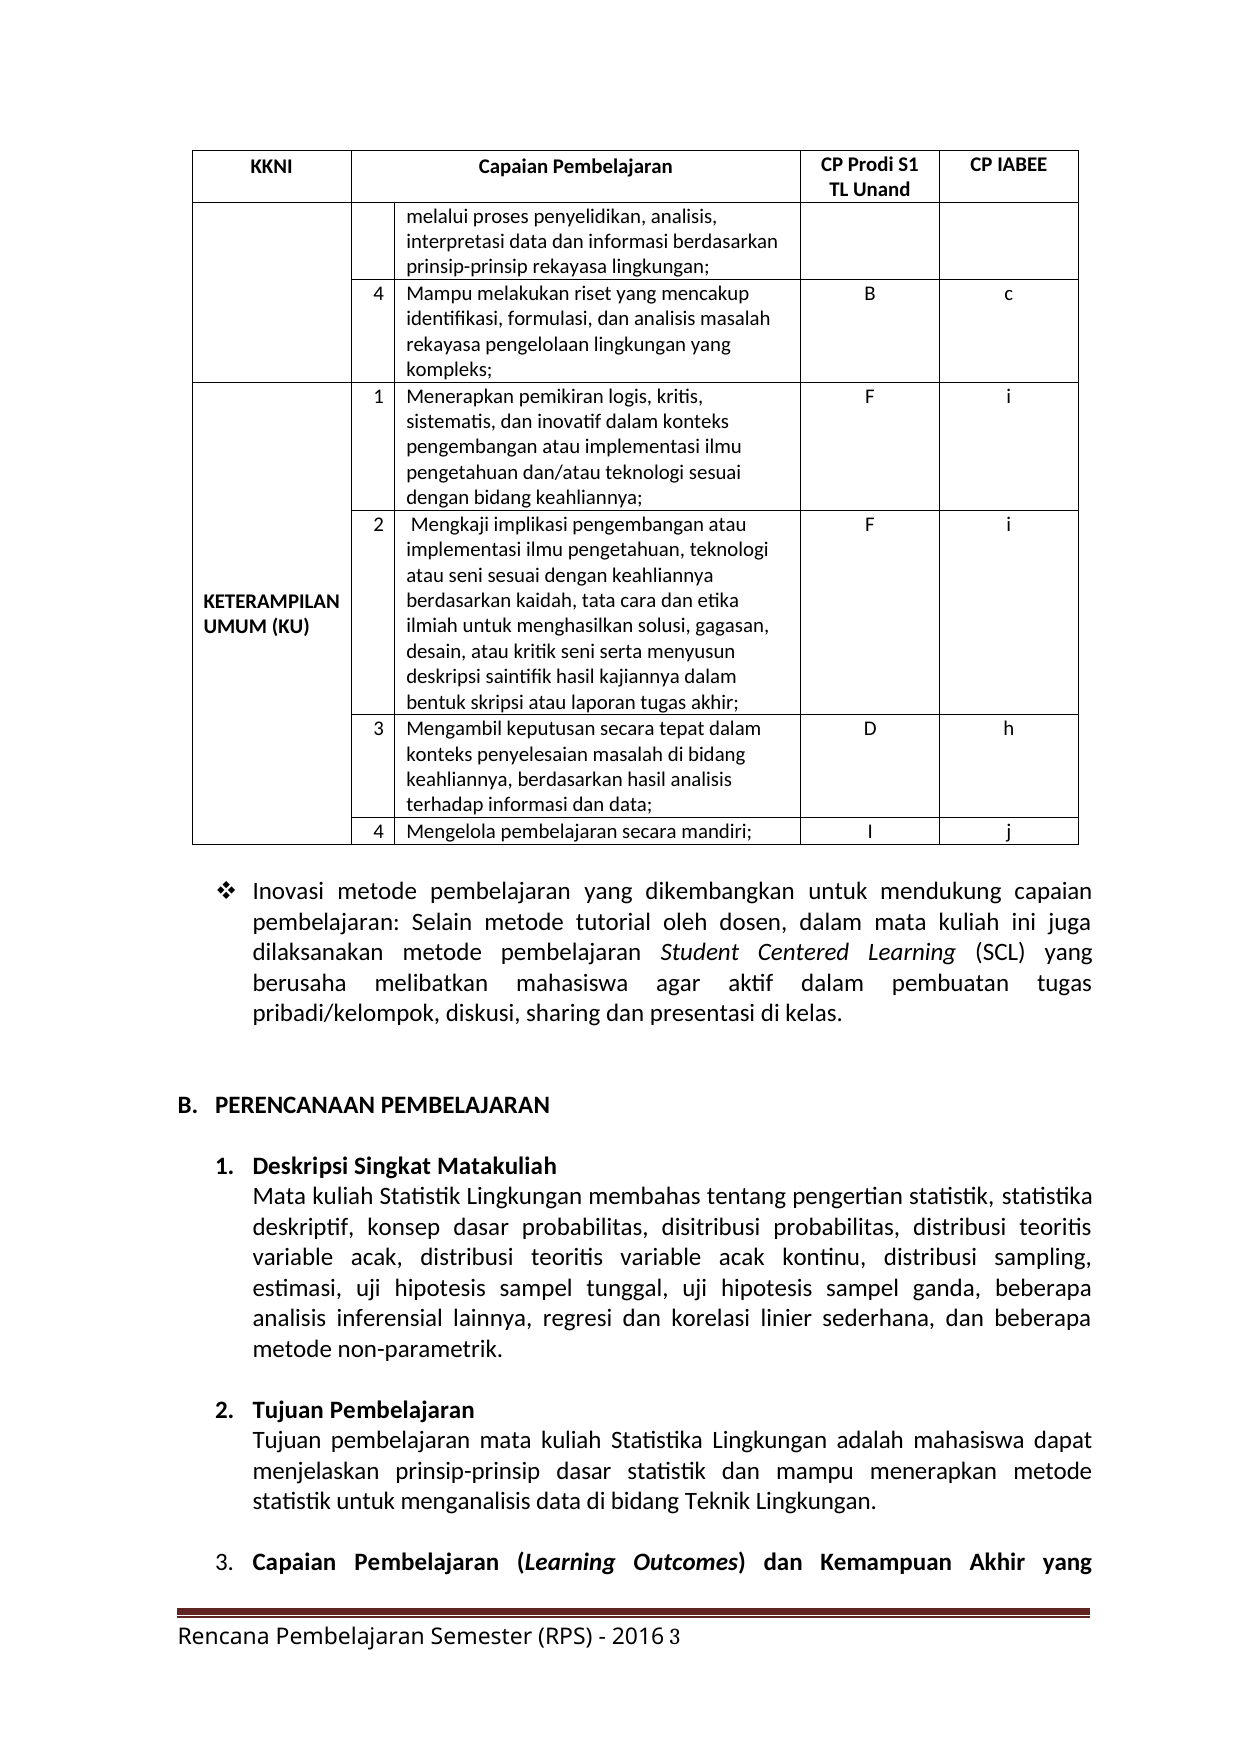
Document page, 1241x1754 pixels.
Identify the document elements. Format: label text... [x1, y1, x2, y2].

table_cell 4 [352, 280, 394, 382]
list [215, 1547, 1093, 1577]
text Tujuan pembelajaran mata kuliah Statistika Lingkungan adalah mahasiswa dapat menjelaskan prinsip-prinsip dasar statistik dan mampu menerapkan metode statistik untuk menganalisis data di bidang Teknik Lingkungan. [252, 1424, 1093, 1516]
table_cell 4 [352, 818, 394, 843]
table_cell Mengambil keputusan secara tepat dalam konteks penyelesaian masalah di bidang keahliannya, berdasarkan hasil analisis terhadap informasi dan data; [395, 715, 800, 817]
list Tujuan Pembelajaran [215, 1394, 1093, 1424]
table_cell F [801, 383, 939, 510]
table_cell 3 [352, 715, 394, 817]
table_header KKNI [193, 151, 351, 202]
table_cell d [940, 203, 1078, 279]
table_cell 1 [352, 383, 394, 510]
table_cell i [940, 511, 1078, 714]
table_cell F [801, 511, 939, 714]
table_cell Mengelola pembelajaran secara mandiri; [395, 818, 800, 843]
table_cell KETERAMPILAN UMUM (KU) [193, 383, 351, 843]
table_cell 2 [352, 511, 394, 714]
table_cell j [940, 818, 1078, 843]
table_cell Mampu melakukan riset yang mencakup identifikasi, formulasi, dan analisis masalah rekayasa pengelolaan lingkungan yang kompleks; [395, 280, 800, 382]
table_cell B [801, 280, 939, 382]
list Inovasi metode pembelajaran yang dikembangkan untuk mendukung capaian pembelajaran: Selain metode tutorial oleh dosen, dalam mata kuliah ini juga dilaksanakan metode pembelajaran Student Centered Learning (SCL) yang berusaha melibatkan mahasiswa agar aktif dalam pembuatan tugas pribadi/kelompok, diskusi, sharing dan presentasi di kelas. [215, 875, 1093, 1028]
table_cell I [801, 818, 939, 843]
table_cell Mengkaji implikasi pengembangan atau implementasi ilmu pengetahuan, teknologi atau seni sesuai dengan keahliannya berdasarkan kaidah, tata cara dan etika ilmiah untuk menghasilkan solusi, gagasan, desain, atau kritik seni serta menyusun deskripsi saintifik hasil kajiannya dalam bentuk skripsi atau laporan tugas akhir; [395, 511, 800, 714]
list PERENCANAAN PEMBELAJARAN [177, 1089, 1093, 1119]
table_cell E [801, 203, 939, 279]
table_cell i [940, 383, 1078, 510]
table_cell h [940, 715, 1078, 817]
table_cell D [801, 715, 939, 817]
table_cell c [940, 280, 1078, 382]
table_header Capaian Pembelajaran [352, 151, 800, 202]
text Mata kuliah Statistik Lingkungan membahas tentang pengertian statistik, statistika deskriptif, konsep dasar probabilitas, disitribusi probabilitas, distribusi teoritis variable acak, distribusi teoritis variable acak kontinu, distribusi sampling, estimasi, uji hipotesis sampel tunggal, uji hipotesis sampel ganda, beberapa analisis inferensial lainnya, regresi dan korelasi linier sederhana, dan beberapa metode non-parametrik. [252, 1180, 1093, 1363]
table_cell Menerapkan pemikiran logis, kritis, sistematis, dan inovatif dalam konteks pengembangan atau implementasi ilmu pengetahuan dan/atau teknologi sesuai dengan bidang keahliannya; [395, 383, 800, 510]
table_header CP Prodi S1 TL Unand [801, 151, 939, 202]
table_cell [395, 203, 800, 279]
table_header CP IABEE [940, 151, 1078, 202]
table_cell 3 [352, 203, 394, 279]
list Deskripsi Singkat Matakuliah [215, 1150, 1093, 1180]
